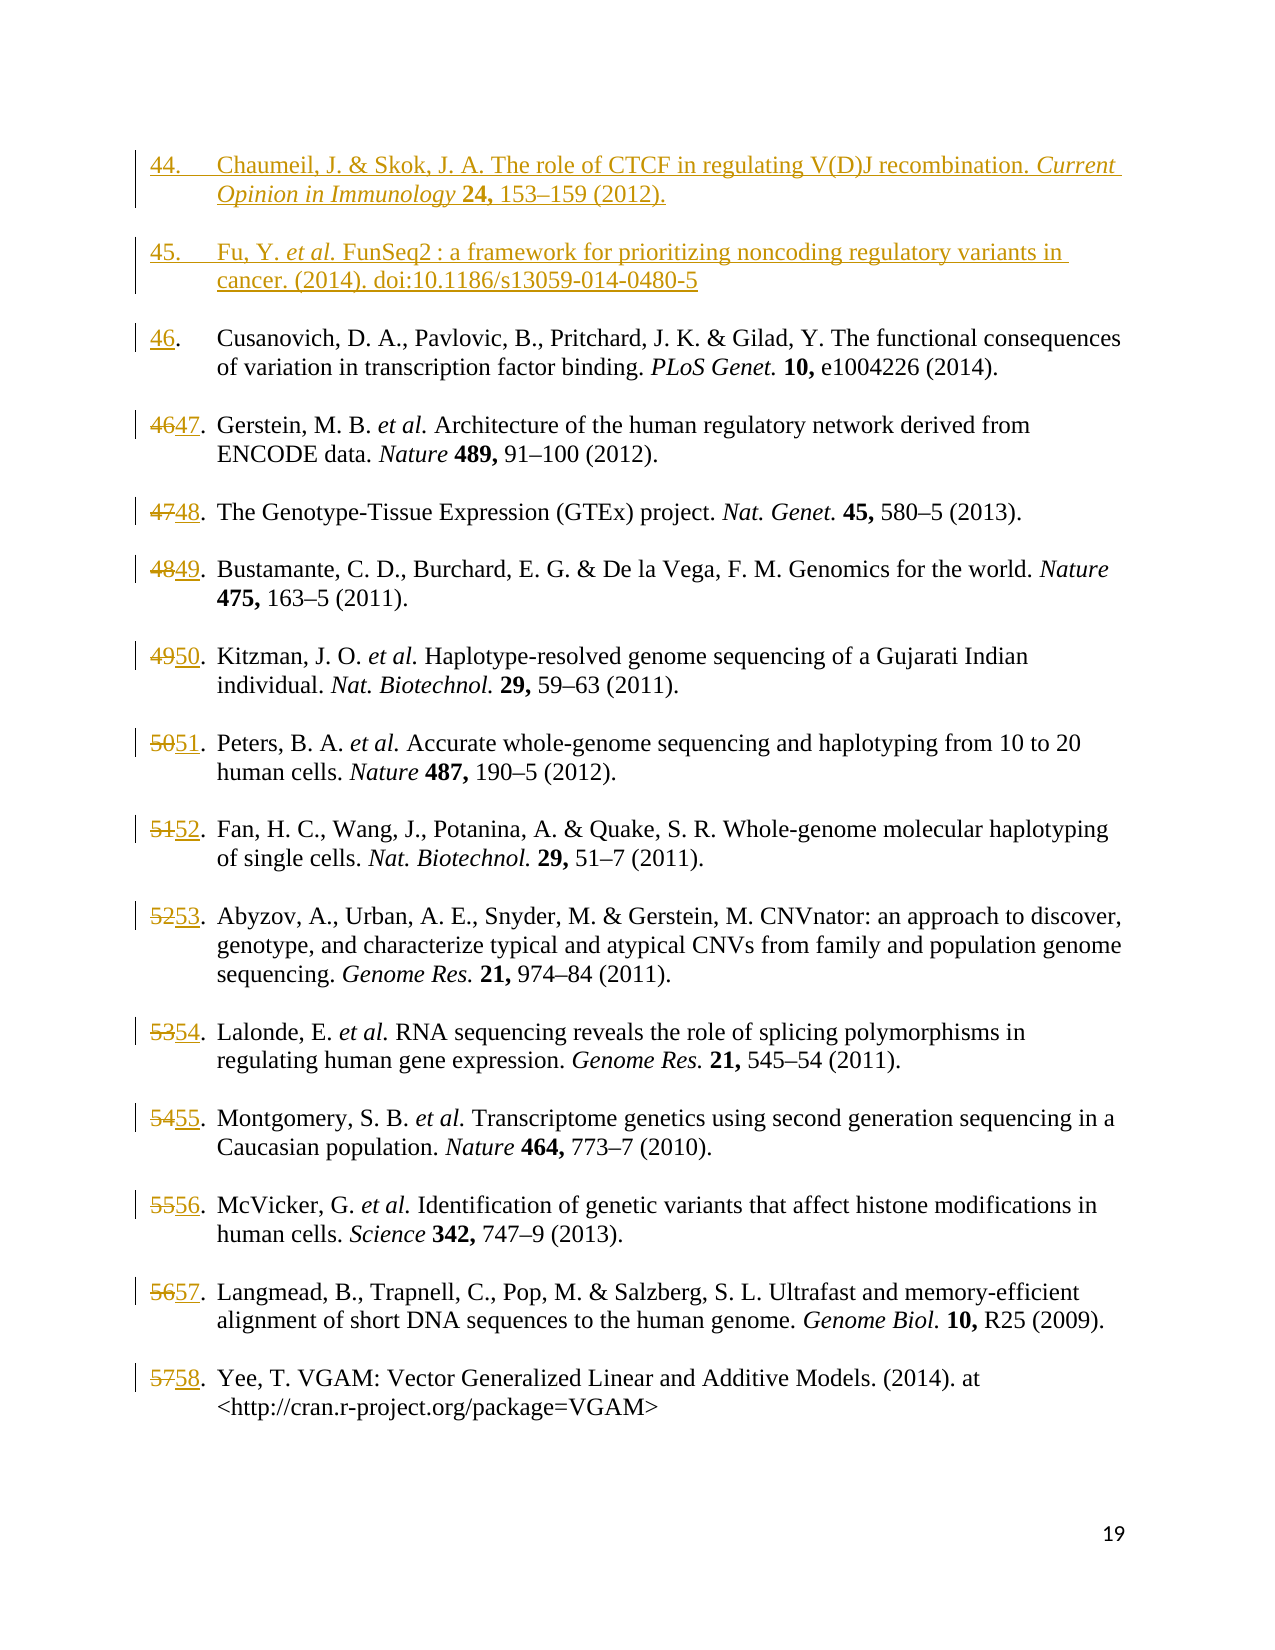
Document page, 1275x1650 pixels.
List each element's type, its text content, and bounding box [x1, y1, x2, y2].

text . Montgomery, S. B. et al. Transcriptome genetics using second generation sequencing in a Caucasian population. Nature 464, 773–7 (2010). [150, 1103, 1125, 1161]
text . Kitzman, J. O. et al. Haplotype-resolved genome sequencing of a Gujarati Indian individual. Nat. Biotechnol. 29, 59–63 (2011). [150, 641, 1125, 699]
text . Langmead, B., Trapnell, C., Pop, M. & Salzberg, S. L. Ultrafast and memory-efficient alignment of short DNA sequences to the human genome. Genome Biol. 10, R25 (2009). [150, 1277, 1125, 1334]
text . Fan, H. C., Wang, J., Potanina, A. & Quake, S. R. Whole-genome molecular haplotyping of single cells. Nat. Biotechnol. 29, 51–7 (2011). [150, 814, 1125, 872]
text . McVicker, G. et al. Identification of genetic variants that affect histone modifications in human cells. Science 342, 747–9 (2013). [150, 1190, 1125, 1247]
text . Cusanovich, D. A., Pavlovic, B., Pritchard, J. K. & Gilad, Y. The functional consequences of variation in transcription factor binding. PLoS Genet. 10, e1004226 (2014). [150, 323, 1125, 381]
text . Abyzov, A., Urban, A. E., Snyder, M. & Gerstein, M. CNVnator: an approach to discover, genotype, and characterize typical and atypical CNVs from family and population genome sequencing. Genome Res. 21, 974–84 (2011). [150, 901, 1125, 987]
text . Bustamante, C. D., Burchard, E. G. & De la Vega, F. M. Genomics for the world. Nature 475, 163–5 (2011). [150, 554, 1125, 612]
text . Peters, B. A. et al. Accurate whole-genome sequencing and haplotyping from 10 to 20 human cells. Nature 487, 190–5 (2012). [150, 728, 1125, 785]
text . Lalonde, E. et al. RNA sequencing reveals the role of splicing polymorphisms in regulating human gene expression. Genome Res. 21, 545–54 (2011). [150, 1017, 1125, 1074]
text . Yee, T. VGAM: Vector Generalized Linear and Additive Models. (2014). at <http://cran.r-project.org/package=VGAM> [150, 1363, 1125, 1421]
text . The Genotype-Tissue Expression (GTEx) project. Nat. Genet. 45, 580–5 (2013). [150, 497, 1125, 525]
text . Gerstein, M. B. et al. Architecture of the human regulatory network derived from ENCODE data. Nature 489, 91–100 (2012). [150, 410, 1125, 467]
